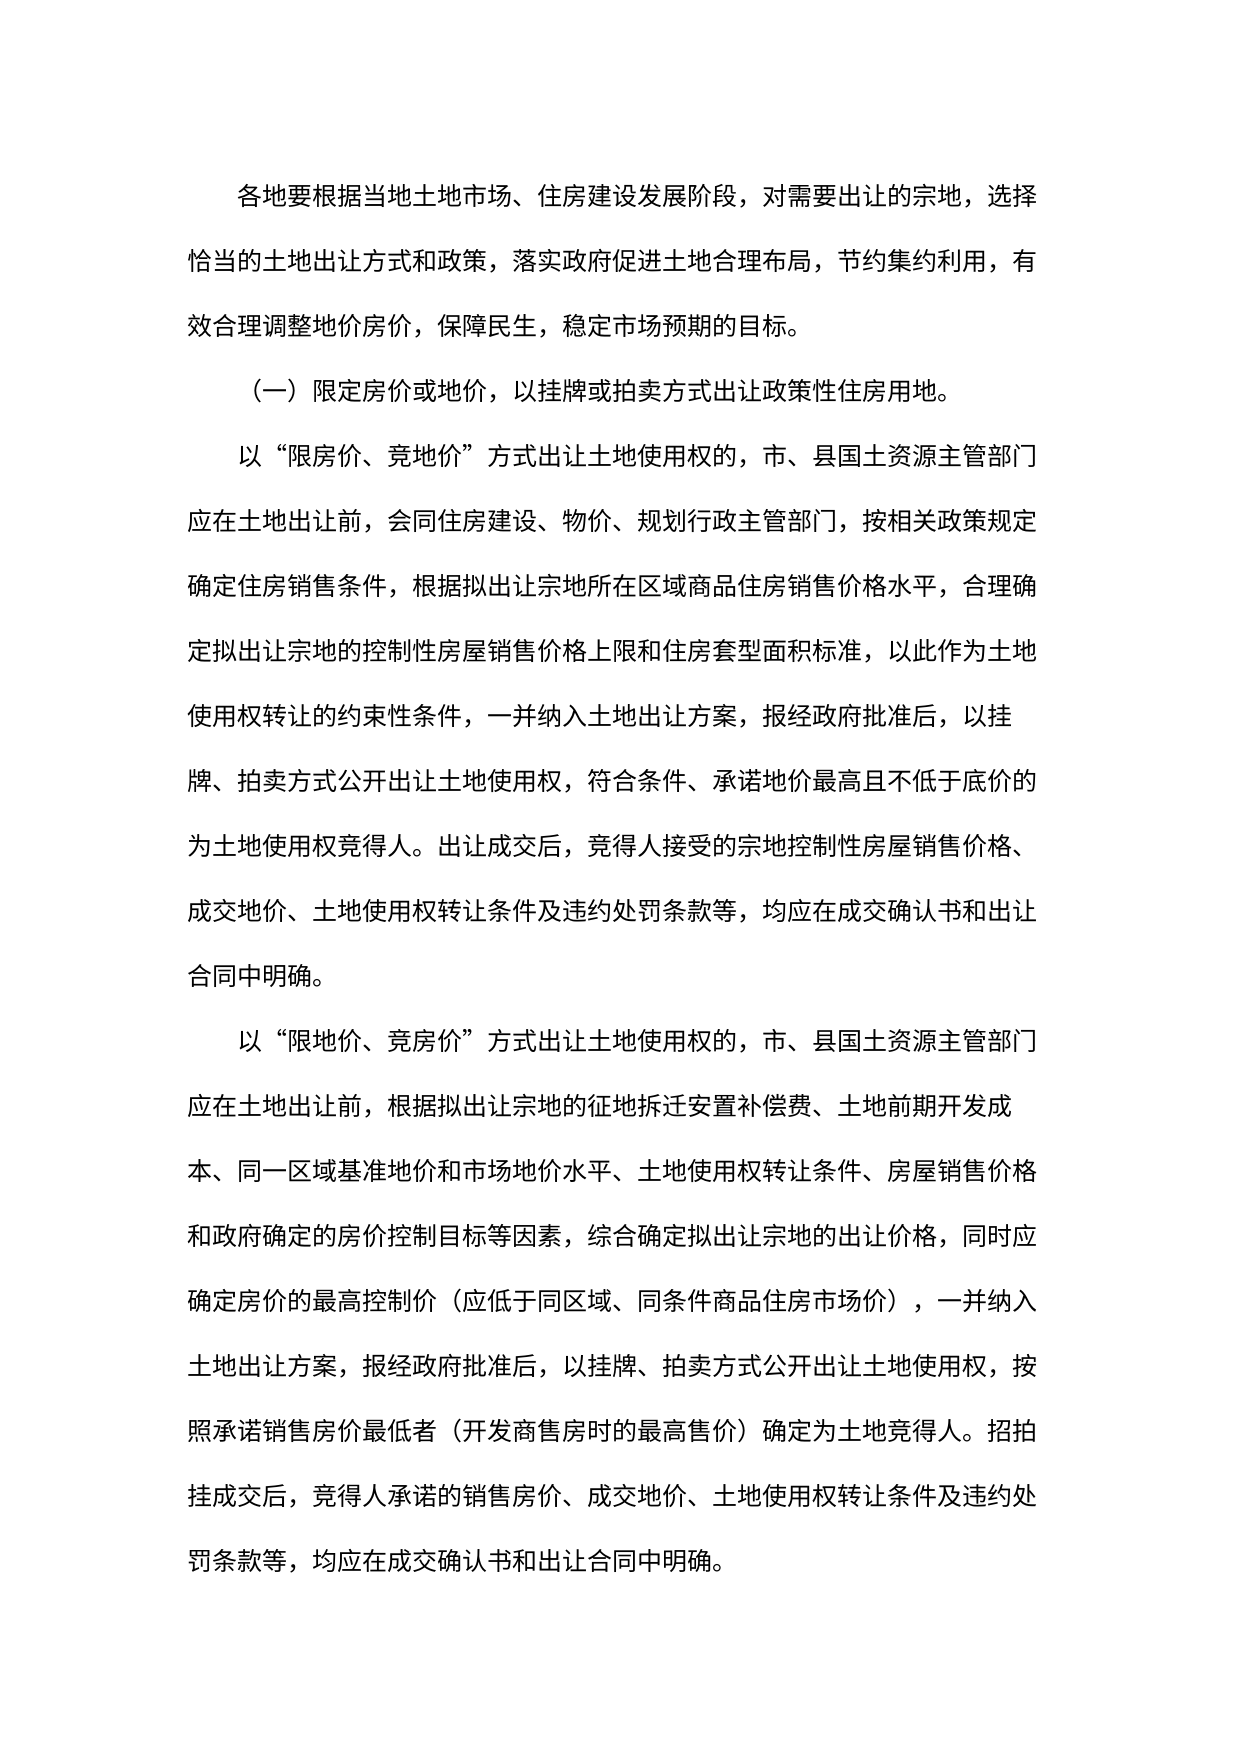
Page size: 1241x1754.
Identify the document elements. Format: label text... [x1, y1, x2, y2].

text 以“限房价、竞地价”方式出让土地使用权的，市、县国土资源主管部门应在土地出让前，会同住房建设、物价、规划行政主管部门，按相关政策规定确定住房销售条件，根据拟出让宗地所在区域商品住房销售价格水平，合理确定拟出让宗地的控制性房屋销售价格上限和住房套型面积标准，以此作为土地使用权转让的约束性条件，一并纳入土地出让方案，报经政府批准后，以挂牌、拍卖方式公开出让土地使用权，符合条件、承诺地价最高且不低于底价的为土地使用权竞得人。出让成交后，竞得人接受的宗地控制性房屋销售价格、成交地价、土地使用权转让条件及违约处罚条款等，均应在成交确认书和出让合同中明确。 [187, 422, 1053, 1007]
text 以“限地价、竞房价”方式出让土地使用权的，市、县国土资源主管部门应在土地出让前，根据拟出让宗地的征地拆迁安置补偿费、土地前期开发成本、同一区域基准地价和市场地价水平、土地使用权转让条件、房屋销售价格和政府确定的房价控制目标等因素，综合确定拟出让宗地的出让价格，同时应确定房价的最高控制价（应低于同区域、同条件商品住房市场价），一并纳入土地出让方案，报经政府批准后，以挂牌、拍卖方式公开出让土地使用权，按照承诺销售房价最低者（开发商售房时的最高售价）确定为土地竞得人。招拍挂成交后，竞得人承诺的销售房价、成交地价、土地使用权转让条件及违约处罚条款等，均应在成交确认书和出让合同中明确。 [187, 1007, 1053, 1592]
text （一）限定房价或地价，以挂牌或拍卖方式出让政策性住房用地。 [187, 357, 1053, 422]
text 各地要根据当地土地市场、住房建设发展阶段，对需要出让的宗地，选择恰当的土地出让方式和政策，落实政府促进土地合理布局，节约集约利用，有效合理调整地价房价，保障民生，稳定市场预期的目标。 [187, 162, 1053, 357]
